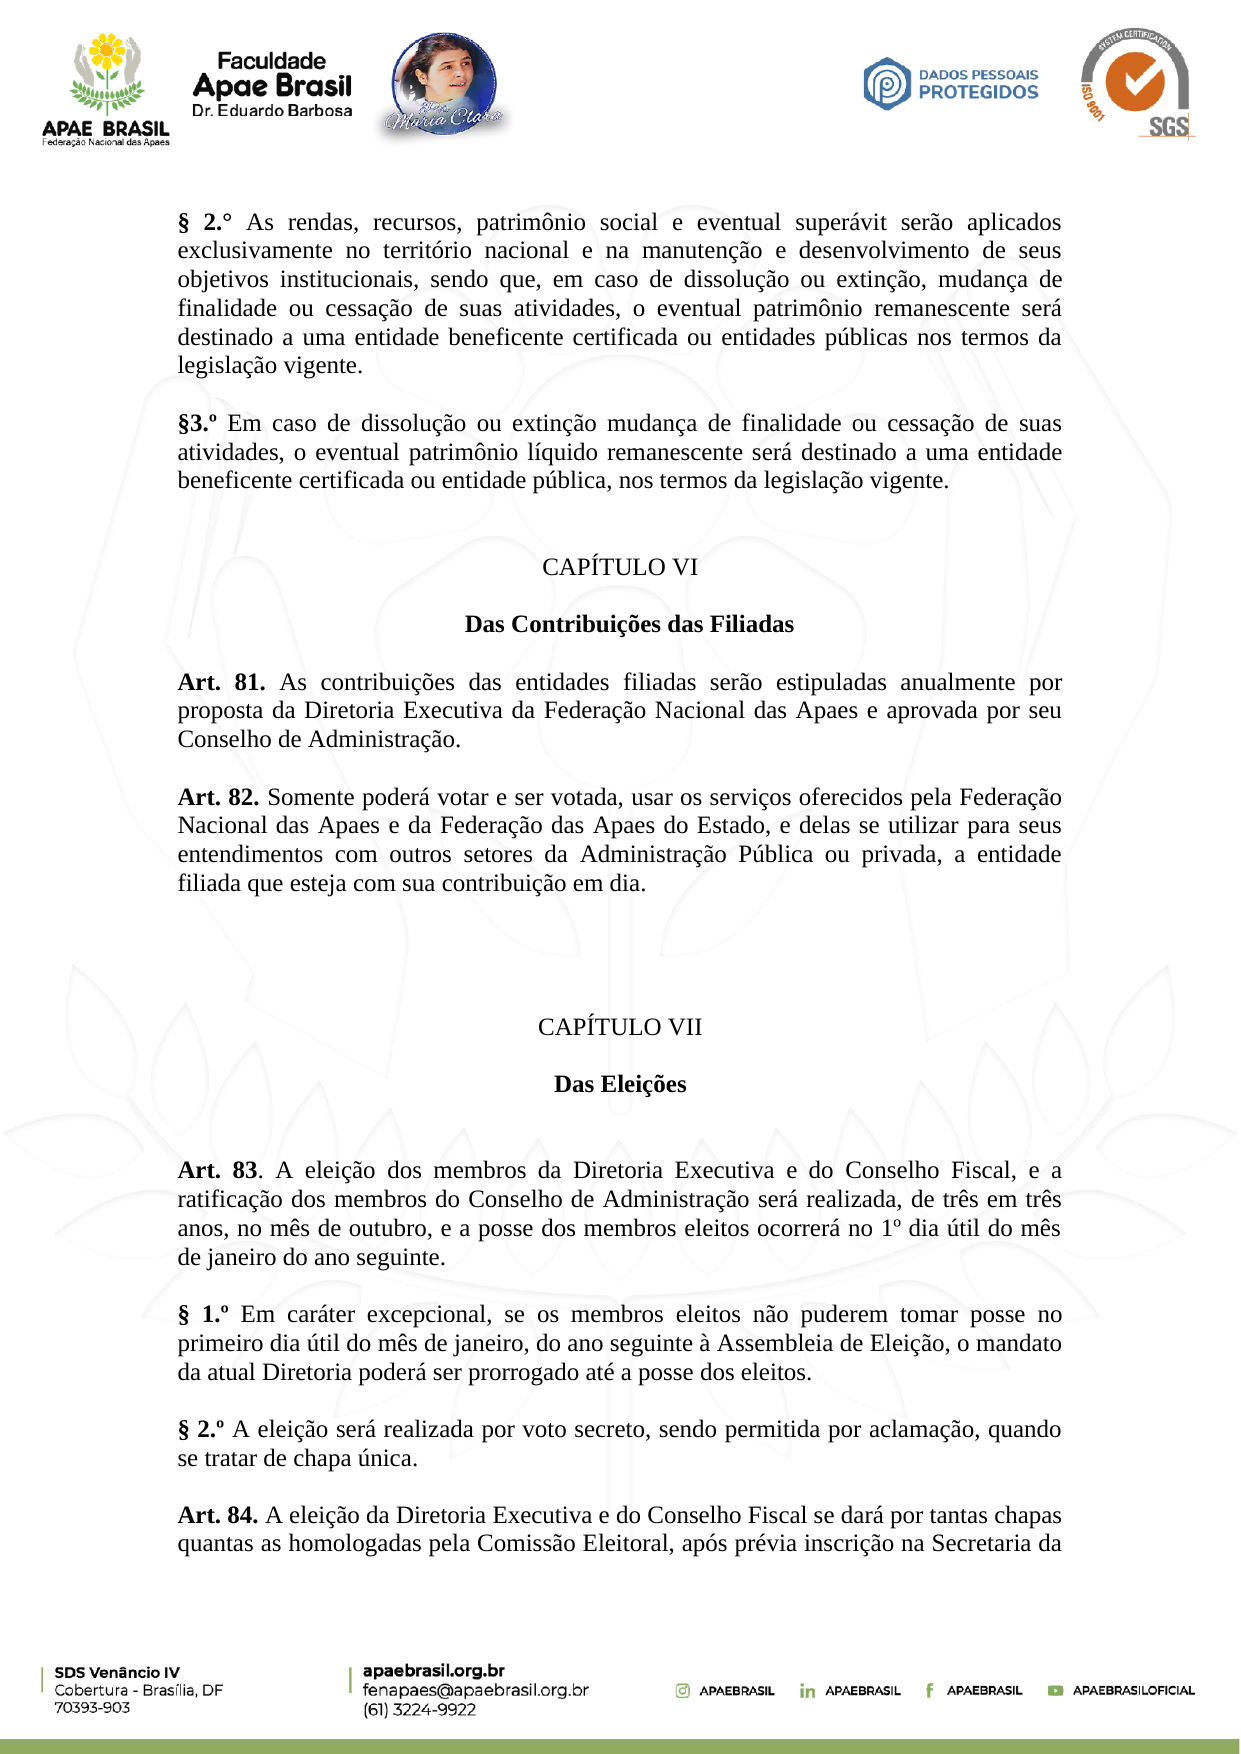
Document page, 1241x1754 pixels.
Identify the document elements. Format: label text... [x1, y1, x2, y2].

text §3.º Em caso de dissolução ou extinção mudança de finalidade ou cessação de suas atividades, o eventual patrimônio líquido remanescente será destinado a uma entidade beneficente certificada ou entidade pública, nos termos da legislação vigente. [177, 408, 1063, 494]
text CAPÍTULO VI [177, 552, 1063, 581]
text Das Contribuições das Filiadas [177, 609, 1063, 638]
text § 2.º A eleição será realizada por voto secreto, sendo permitida por aclamação, quando se tratar de chapa única. [177, 1414, 1063, 1472]
text § 2.° As rendas, recursos, patrimônio social e eventual superávit serão aplicados exclusivamente no território nacional e na manutenção e desenvolvimento de seus objetivos institucionais, sendo que, em caso de dissolução ou extinção, mudança de finalidade ou cessação de suas atividades, o eventual patrimônio remanescente será destinado a uma entidade beneficente certificada ou entidades públicas nos termos da legislação vigente. [177, 207, 1063, 379]
text § 1.º Em caráter excepcional, se os membros eleitos não puderem tomar posse no primeiro dia útil do mês de janeiro, do ano seguinte à Assembleia de Eleição, o mandato da atual Diretoria poderá ser prorrogado até a posse dos eleitos. [177, 1299, 1063, 1386]
text Art. 82. Somente poderá votar e ser votada, usar os serviços oferecidos pela Federação Nacional das Apaes e da Federação das Apaes do Estado, e delas se utilizar para seus entendimentos com outros setores da Administração Pública ou privada, a entidade filiada que esteja com sua contribuição em dia. [177, 782, 1063, 897]
picture [0, 0, 1240, 1754]
text Das Eleições [177, 1069, 1063, 1098]
text Art. 81. As contribuições das entidades filiadas serão estipuladas anualmente por proposta da Diretoria Executiva da Federação Nacional das Apaes e aprovada por seu Conselho de Administração. [177, 667, 1063, 753]
text CAPÍTULO VII [177, 1012, 1063, 1041]
text Art. 83. A eleição dos membros da Diretoria Executiva e do Conselho Fiscal, e a ratificação dos membros do Conselho de Administração será realizada, de três em três anos, no mês de outubro, e a posse dos membros eleitos ocorrerá no 1º dia útil do mês de janeiro do ano seguinte. [177, 1156, 1063, 1271]
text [177, 1500, 1063, 1557]
